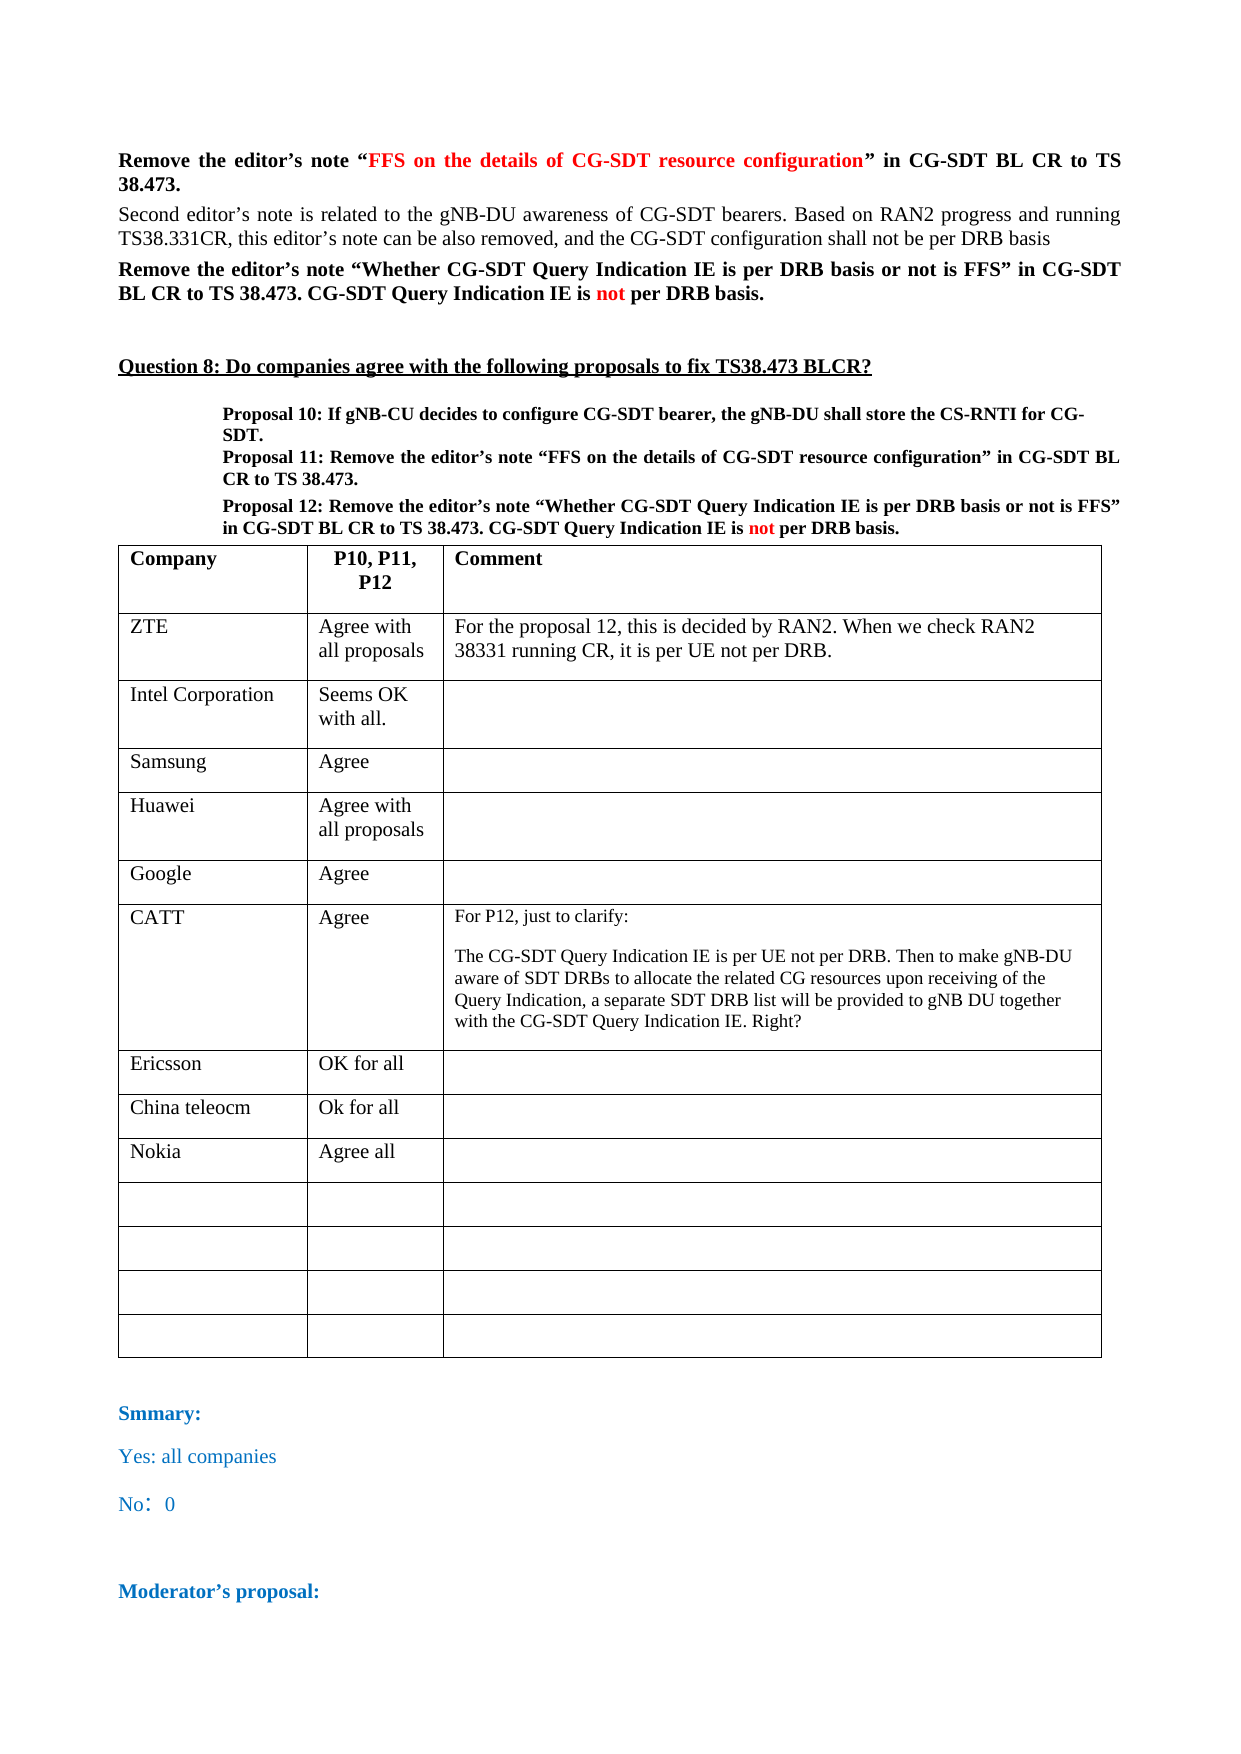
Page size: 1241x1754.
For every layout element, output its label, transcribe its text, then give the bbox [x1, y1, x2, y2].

table_cell [119, 1227, 307, 1269]
text Second editor’s note is related to the gNB-DU awareness of CG-SDT bearers. Based on RAN2 progress and running TS38.331CR, this editor’s note can be also removed, and the CG-SDT configuration shall not be per DRB basis [118, 202, 1122, 250]
text Remove the editor’s note “Whether CG-SDT Query Indication IE is per DRB basis or not is FFS” in CG-SDT BL CR to TS 38.473. CG-SDT Query Indication IE is not per DRB basis. [118, 256, 1122, 304]
table_header Comment [444, 546, 1101, 612]
table_cell [444, 681, 1101, 748]
table_cell [444, 1227, 1101, 1269]
table_cell Google [119, 861, 307, 904]
table_cell Intel Corporation [119, 681, 307, 748]
table_cell Ericsson [119, 1051, 307, 1094]
text Proposal 10: If gNB-CU decides to configure CG-SDT bearer, the gNB-DU shall store the CS-RNTI for CG-SDT. [222, 403, 1122, 446]
table_cell Agree [308, 905, 443, 1050]
table_cell Agree with all proposals [308, 614, 443, 680]
text Question 8: Do companies agree with the following proposals to fix TS38.473 BLCR? [118, 354, 1122, 378]
table_cell Samsung [119, 749, 307, 792]
text Yes: all companies [118, 1444, 1122, 1468]
table_cell Agree with all proposals [308, 793, 443, 860]
table_cell [308, 1227, 443, 1269]
text No：0 [118, 1487, 1122, 1517]
table_cell [119, 1183, 307, 1226]
text Proposal 11: Remove the editor’s note “FFS on the details of CG-SDT resource configuration” in CG-SDT BL CR to TS 38.473. [222, 446, 1122, 489]
table_cell [119, 1315, 307, 1357]
table_cell CATT [119, 905, 307, 1050]
table_cell [444, 793, 1101, 860]
table_cell [444, 1315, 1101, 1357]
table_cell [308, 1183, 443, 1226]
table_cell [444, 861, 1101, 904]
text Smmary: [118, 1401, 1122, 1425]
table_cell Huawei [119, 793, 307, 860]
table_cell Seems OK with all. [308, 681, 443, 748]
table_cell [444, 1271, 1101, 1313]
table_cell [444, 1095, 1101, 1138]
table_cell Agree [308, 749, 443, 792]
table_header P10, P11, P12 [308, 546, 443, 612]
text Proposal 12: Remove the editor’s note “Whether CG-SDT Query Indication IE is per DRB basis or not is FFS” in CG-SDT BL CR to TS 38.473. CG-SDT Query Indication IE is not per DRB basis. [222, 495, 1122, 538]
table_cell OK for all [308, 1051, 443, 1094]
text Moderator’s proposal: [118, 1578, 1122, 1603]
table_cell [444, 749, 1101, 792]
table_cell [444, 1183, 1101, 1226]
table_cell [308, 1315, 443, 1357]
table_cell [444, 1139, 1101, 1182]
table_cell ZTE [119, 614, 307, 680]
text Remove the editor’s note “FFS on the details of CG-SDT resource configuration” in CG-SDT BL CR to TS 38.473. [118, 148, 1122, 196]
table_cell [308, 1271, 443, 1313]
table_cell [444, 1051, 1101, 1094]
table_cell For the proposal 12, this is decided by RAN2. When we check RAN2 38331 running CR, it is per UE not per DRB. [444, 614, 1101, 680]
table_cell Agree all [308, 1139, 443, 1182]
table_cell Agree [308, 861, 443, 904]
table_cell China teleocm [119, 1095, 307, 1138]
table_header Company [119, 546, 307, 612]
table_cell Ok for all [308, 1095, 443, 1138]
table_cell For P12, just to clarify: The CG-SDT Query Indication IE is per UE not per DRB. Then to make gNB-DU aware of SDT DRBs to allocate the related CG resources upon receiving of the Query Indication, a separate SDT DRB list will be provided to gNB DU together with the CG-SDT Query Indication IE. Right? [444, 905, 1101, 1050]
table_cell Nokia [119, 1139, 307, 1182]
table_cell [119, 1271, 307, 1313]
